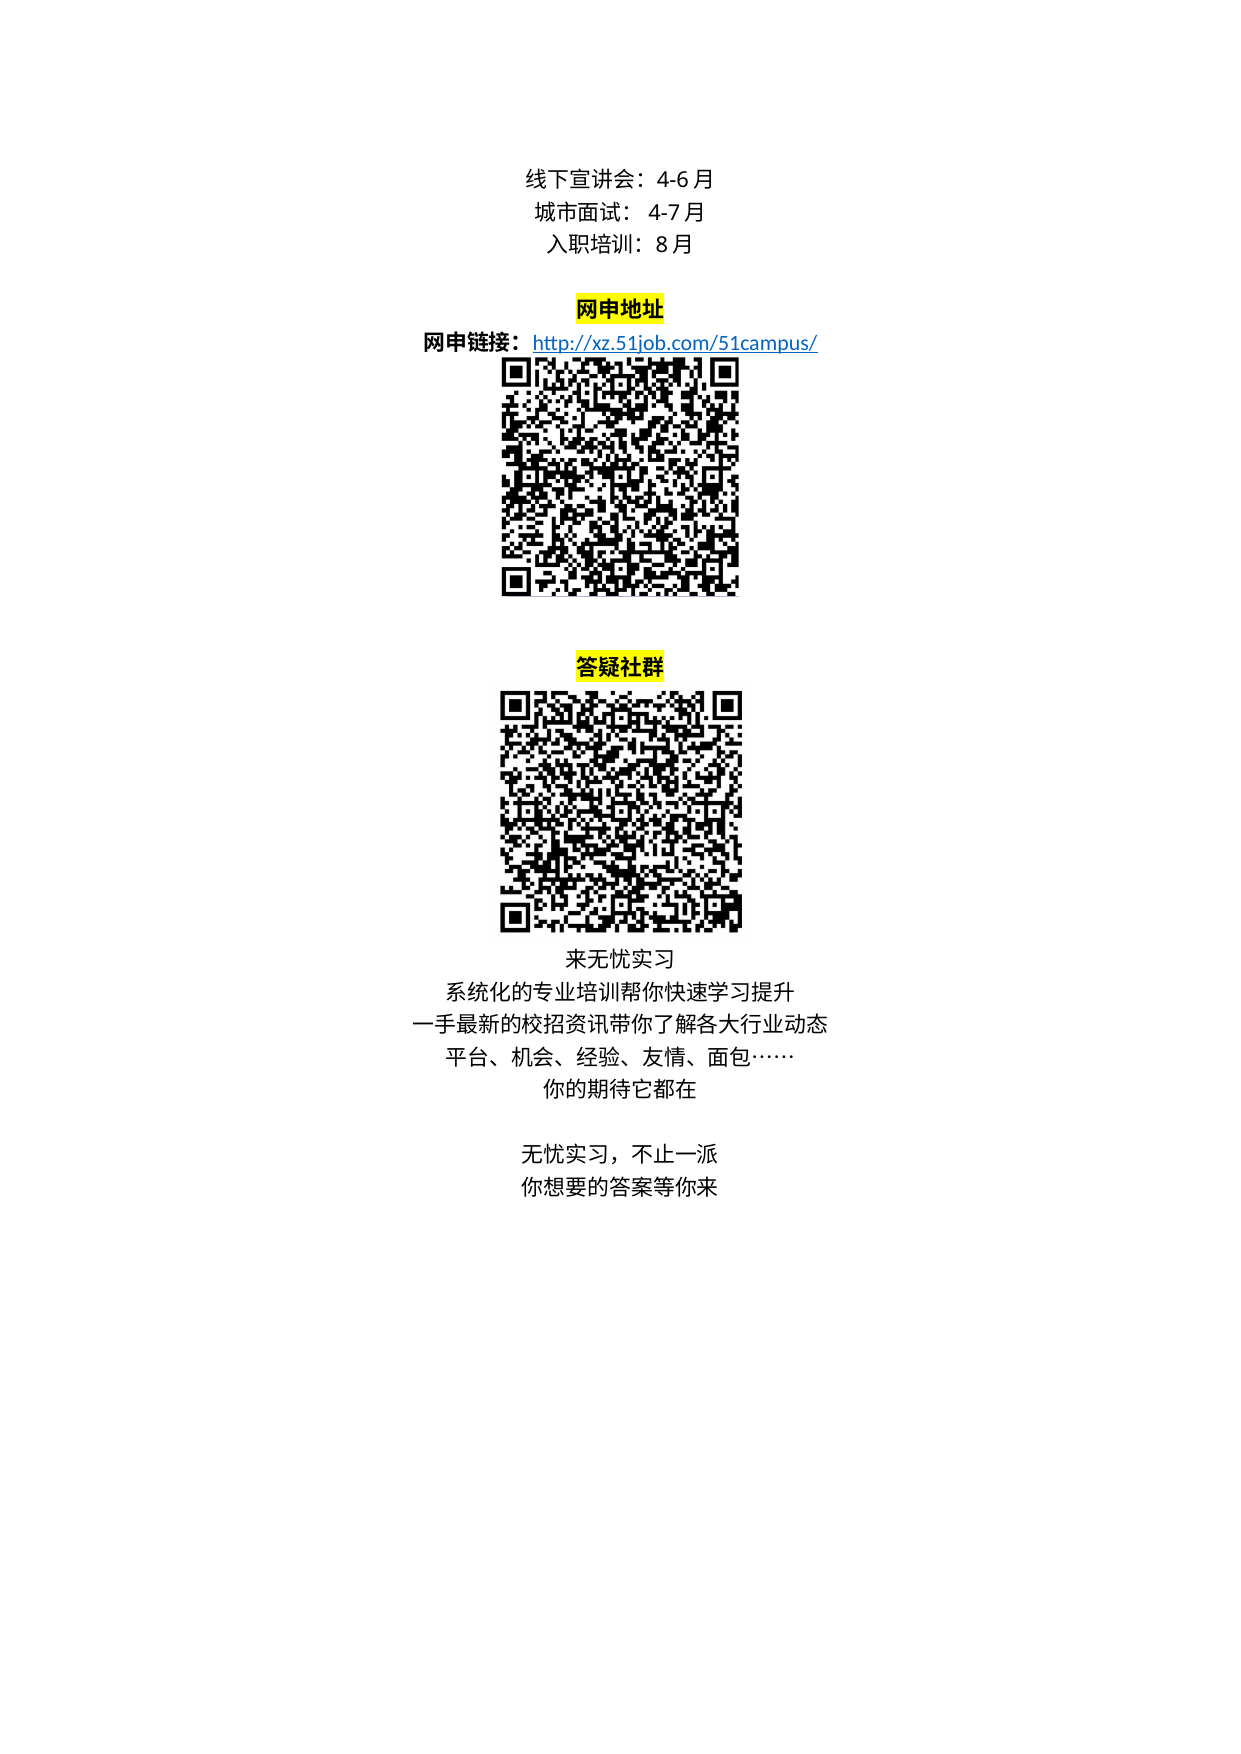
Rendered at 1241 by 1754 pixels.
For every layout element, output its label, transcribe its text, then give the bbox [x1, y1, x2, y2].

text 入职培训：8月 [187, 227, 1053, 259]
picture [501, 357, 739, 597]
picture [490, 682, 750, 941]
text 你的期待它都在 [187, 1072, 1053, 1104]
text 你想要的答案等你来 [187, 1169, 1053, 1202]
text 一手最新的校招资讯带你了解各大行业动态 [187, 1007, 1053, 1039]
text 答疑社群 [187, 649, 1053, 682]
text 城市面试： 4-7月 [187, 194, 1053, 227]
text 线下宣讲会：4-6月 [187, 162, 1053, 194]
text 无忧实习，不止一派 [187, 1137, 1053, 1169]
text 平台、机会、经验、友情、面包…… [187, 1039, 1053, 1072]
text 来无忧实习 [187, 942, 1053, 974]
text 系统化的专业培训帮你快速学习提升 [187, 974, 1053, 1007]
text 网申地址 [187, 292, 1053, 324]
text 网申链接：http://xz.51job.com/51campus/ [187, 324, 1053, 649]
